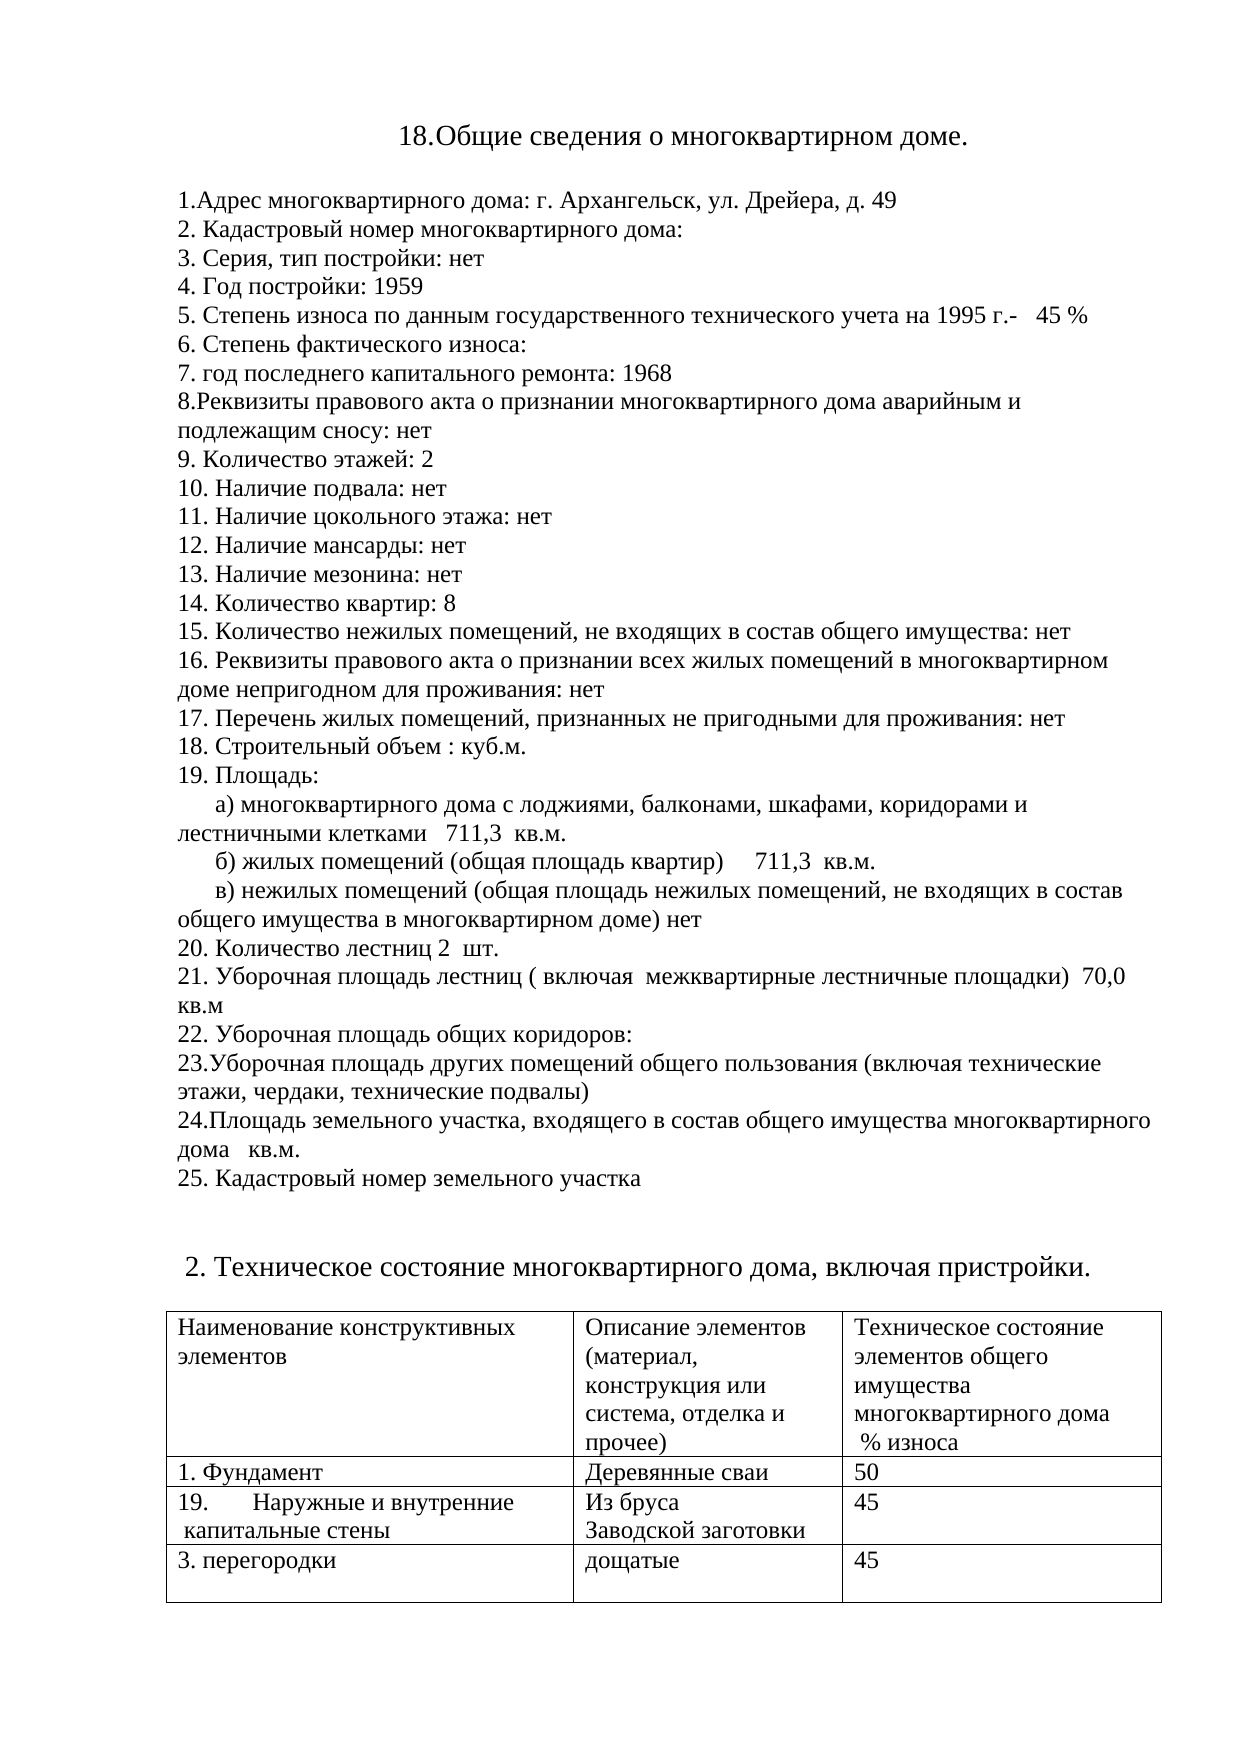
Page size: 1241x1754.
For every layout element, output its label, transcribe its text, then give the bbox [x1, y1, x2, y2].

text 9. Количество этажей: 2 [177, 444, 1152, 473]
text 6. Степень фактического износа: [177, 329, 1152, 358]
table_cell дощатые [574, 1545, 842, 1602]
text 8.Реквизиты правового акта о признании многоквартирного дома аварийным и подлежащим сносу: нет [177, 386, 1152, 444]
text 2. Техническое состояние многоквартирного дома, включая пристройки. [177, 1249, 1152, 1282]
text 5. Степень износа по данным государственного технического учета на .- 45 % [177, 300, 1152, 329]
table_header Наименование конструктивных элементов [167, 1312, 573, 1456]
text 7. год последнего капитального ремонта: 1968 [177, 358, 1152, 386]
table_cell 45 [843, 1545, 1161, 1602]
text 25. Кадастровый номер земельного участка [177, 1163, 1152, 1191]
text 17. Перечень жилых помещений, признанных не пригодными для проживания: нет [177, 703, 1152, 731]
table_header Описание элементов (материал, конструкция или система, отделка и прочее) [574, 1312, 842, 1456]
table_cell Деревянные сваи [574, 1457, 842, 1486]
text а) многоквартирного дома с лоджиями, балконами, шкафами, коридорами и лестничными клетками 711,3 кв.м. [177, 789, 1152, 846]
table_cell Наружные и внутренние капитальные стены [167, 1487, 573, 1544]
text б) жилых помещений (общая площадь квартир) 711,3 кв.м. [177, 846, 1152, 875]
text 4. Год постройки: 1959 [177, 271, 1152, 300]
table_cell 1. Фундамент [167, 1457, 573, 1486]
text 12. Наличие мансарды: нет [177, 530, 1152, 559]
text 18. Строительный объем : куб.м. [177, 731, 1152, 760]
text 23.Уборочная площадь других помещений общего пользования (включая технические этажи, чердаки, технические подвалы) [177, 1048, 1152, 1105]
text 3. Серия, тип постройки: нет [177, 243, 1152, 271]
table_cell 50 [843, 1457, 1161, 1486]
table_cell 3. перегородки [167, 1545, 573, 1602]
table_header Техническое состояние элементов общего имущества многоквартирного дома % износа [843, 1312, 1161, 1456]
text 1.Адрес многоквартирного дома: г. Архангельск, ул. Дрейера, д. 49 [177, 185, 1152, 214]
text 20. Количество лестниц 2 шт. [177, 933, 1152, 961]
text в) нежилых помещений (общая площадь нежилых помещений, не входящих в состав общего имущества в многоквартирном доме) нет [177, 875, 1152, 933]
text 16. Реквизиты правового акта о признании всех жилых помещений в многоквартирном доме непригодном для проживания: нет [177, 645, 1152, 703]
text 21. Уборочная площадь лестниц ( включая межквартирные лестничные площадки) 70,0 кв.м [177, 961, 1152, 1019]
text 22. Уборочная площадь общих коридоров: [177, 1019, 1152, 1048]
list Общие сведения о многоквартирном доме. [215, 118, 1152, 152]
text 15. Количество нежилых помещений, не входящих в состав общего имущества: нет [177, 616, 1152, 645]
text 10. Наличие подвала: нет [177, 473, 1152, 501]
text 11. Наличие цокольного этажа: нет [177, 501, 1152, 530]
text 24.Площадь земельного участка, входящего в состав общего имущества многоквартирного дома кв.м. [177, 1105, 1152, 1163]
text 2. Кадастровый номер многоквартирного дома: [177, 214, 1152, 243]
text 14. Количество квартир: 8 [177, 588, 1152, 616]
text 13. Наличие мезонина: нет [177, 559, 1152, 588]
table_cell Из бруса Заводской заготовки [574, 1487, 842, 1544]
table_cell 45 [843, 1487, 1161, 1544]
text 19. Площадь: [177, 760, 1152, 789]
